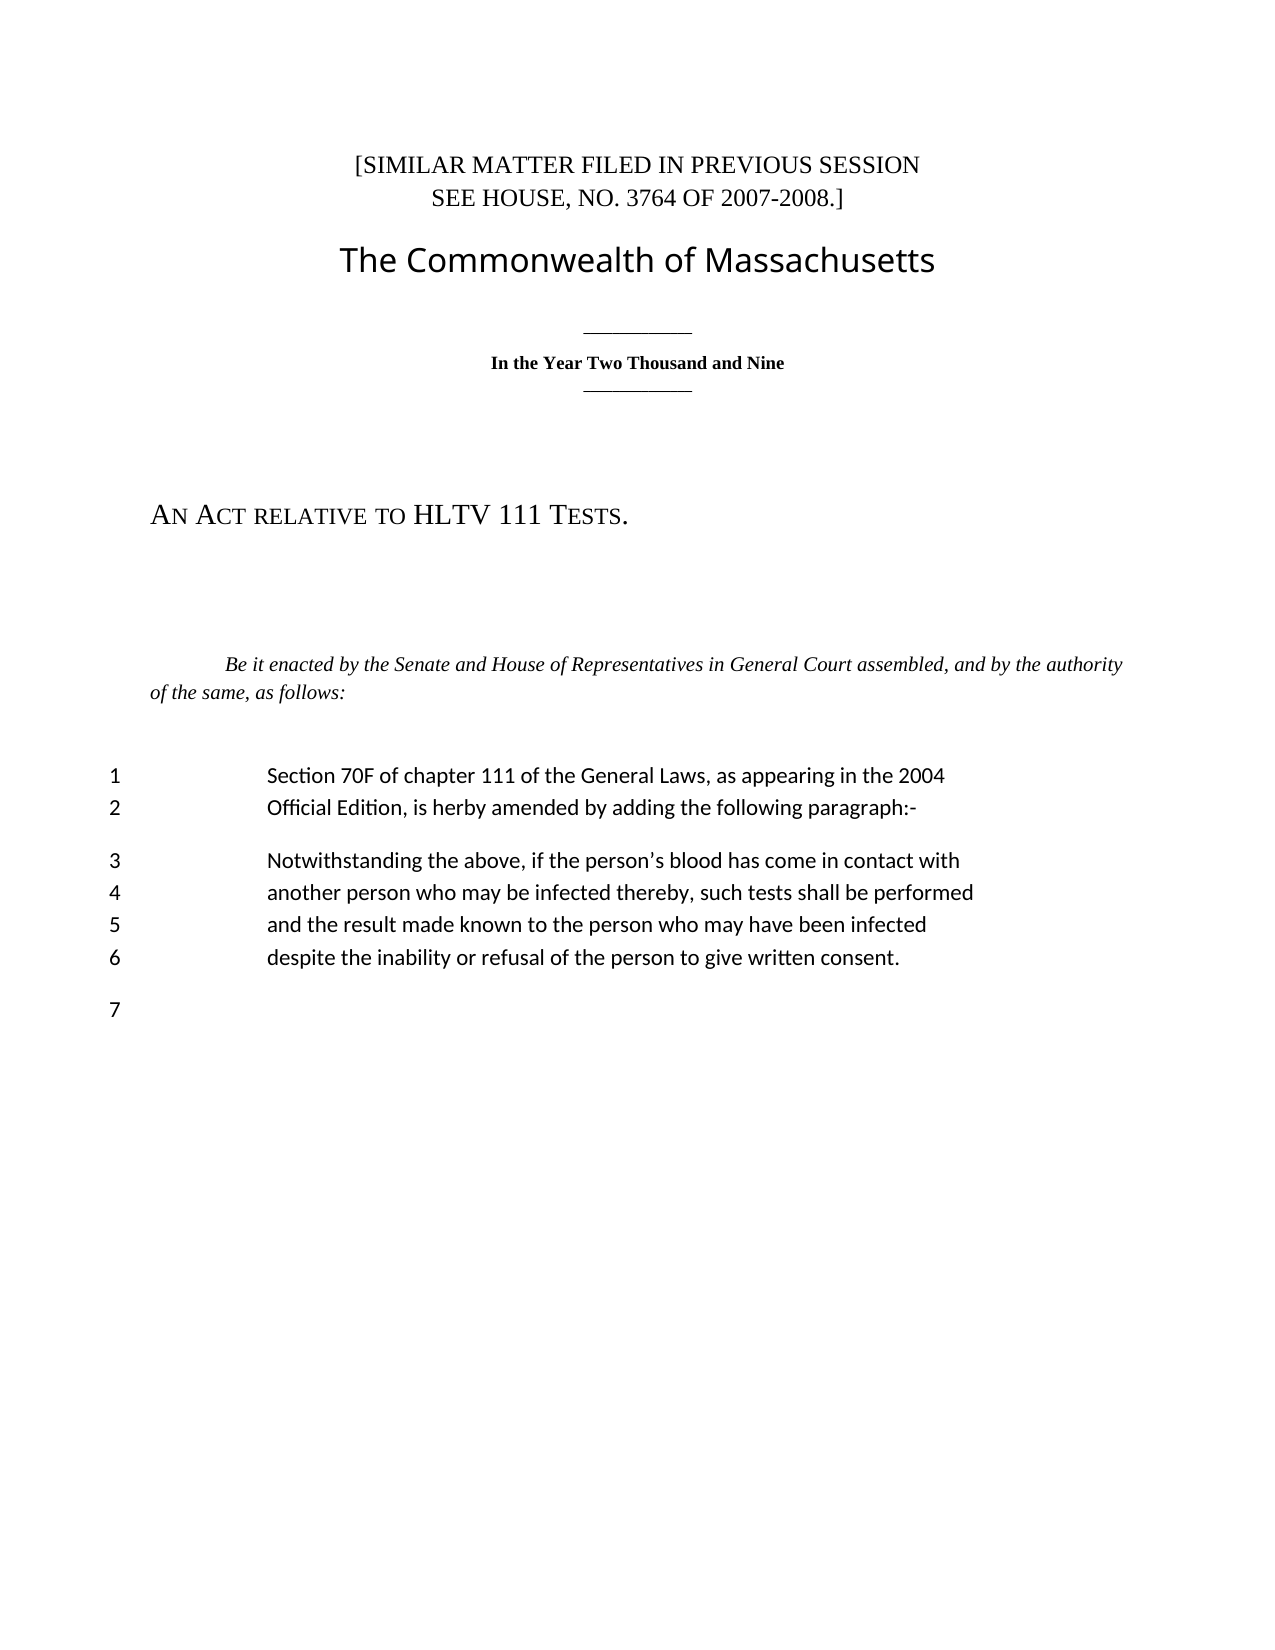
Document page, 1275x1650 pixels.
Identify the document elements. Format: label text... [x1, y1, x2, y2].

text Be it enacted by the Senate and House of Representatives in General Court assembled, and by the authority of the same, as follows: [150, 652, 1125, 736]
text In the Year Two Thousand and Nine [150, 352, 1125, 374]
text An Act relative to HLTV 111 Tests. [150, 497, 1125, 627]
text _______________ [150, 319, 1125, 348]
text [SIMILAR MATTER FILED IN PREVIOUS SESSION SEE HOUSE, NO. 3764 OF 2007-2008.] [150, 150, 1125, 212]
text Section 70F of chapter 111 of the General Laws, as appearing in the 2004 Official Edition, is herby amended by adding the following paragraph:- [267, 761, 993, 821]
text Notwithstanding the above, if the person’s blood has come in contact with another person who may be infected thereby, such tests shall be performed and the result made known to the person who may have been infected despite the inability or refusal of the person to give written consent. [267, 846, 993, 971]
text _______________ [150, 377, 1125, 406]
text The Commonwealth of Massachusetts [150, 237, 1125, 314]
